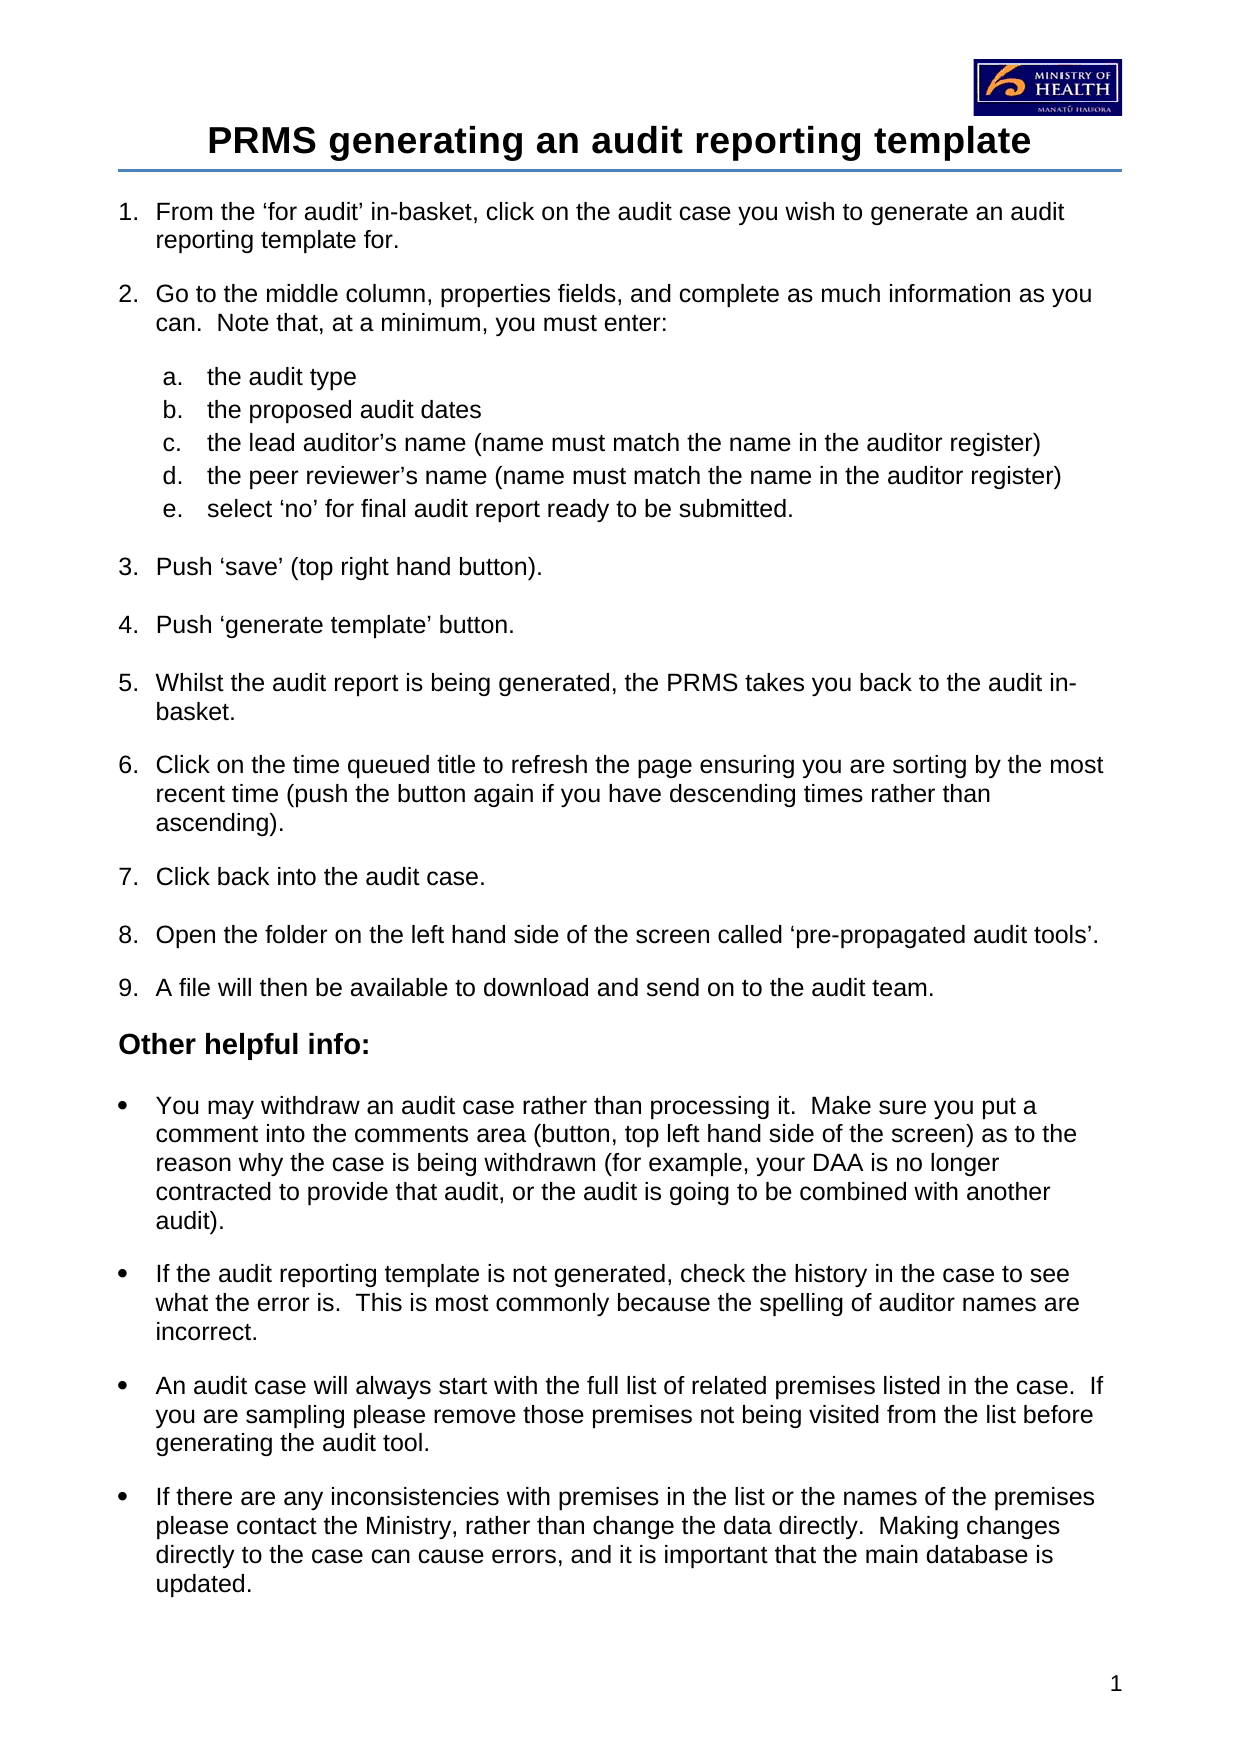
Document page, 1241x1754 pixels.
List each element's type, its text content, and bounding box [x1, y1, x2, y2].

title PRMS generating an audit reporting template [118, 118, 1122, 169]
list Click back into the audit case. [118, 862, 1122, 890]
list From the ‘for audit’ in-basket, click on the audit case you wish to generate an audit reporting template for. [118, 197, 1122, 254]
subtitle Other helpful info: [118, 1027, 1122, 1061]
list the audit type [162, 362, 1122, 390]
list Open the folder on the left hand side of the screen called ‘pre-propagated audit tools’. [118, 919, 1122, 948]
list Click on the time queued title to refresh the page ensuring you are sorting by the most recent time (push the button again if you have descending times rather than ascending). [118, 750, 1122, 837]
list You may withdraw an audit case rather than processing it. Make sure you put a comment into the comments area (button, top left hand side of the screen) as to the reason why the case is being withdrawn (for example, your DAA is no longer contracted to provide that audit, or the audit is going to be combined with another audit). [118, 1091, 1122, 1234]
list An audit case will always start with the full list of related premises listed in the case. If you are sampling please remove those premises not being visited from the list before generating the audit tool. [118, 1371, 1122, 1457]
list the lead auditor’s name (name must match the name in the auditor register) [162, 428, 1122, 456]
list Whilst the audit report is being generated, the PRMS takes you back to the audit in-basket. [118, 668, 1122, 725]
list Go to the middle column, properties fields, and complete as much information as you can. Note that, at a minimum, you must enter: [118, 279, 1122, 337]
list Push ‘save’ (top right hand button). [118, 552, 1122, 581]
list A file will then be available to download and send on to the audit team. [118, 973, 1122, 1002]
list If there are any inconsistencies with premises in the list or the names of the premises please contact the Ministry, rather than change the data directly. Making changes directly to the case can cause errors, and it is important that the main database is updated. [118, 1482, 1122, 1597]
list select ‘no’ for final audit report ready to be submitted. [162, 494, 1122, 522]
list Push ‘generate template’ button. [118, 610, 1122, 638]
list the peer reviewer’s name (name must match the name in the auditor register) [162, 461, 1122, 489]
list If the audit reporting template is not generated, check the history in the case to see what the error is. This is most commonly because the spelling of auditor names are incorrect. [118, 1259, 1122, 1346]
list the proposed audit dates [162, 395, 1122, 423]
picture [973, 59, 1123, 116]
